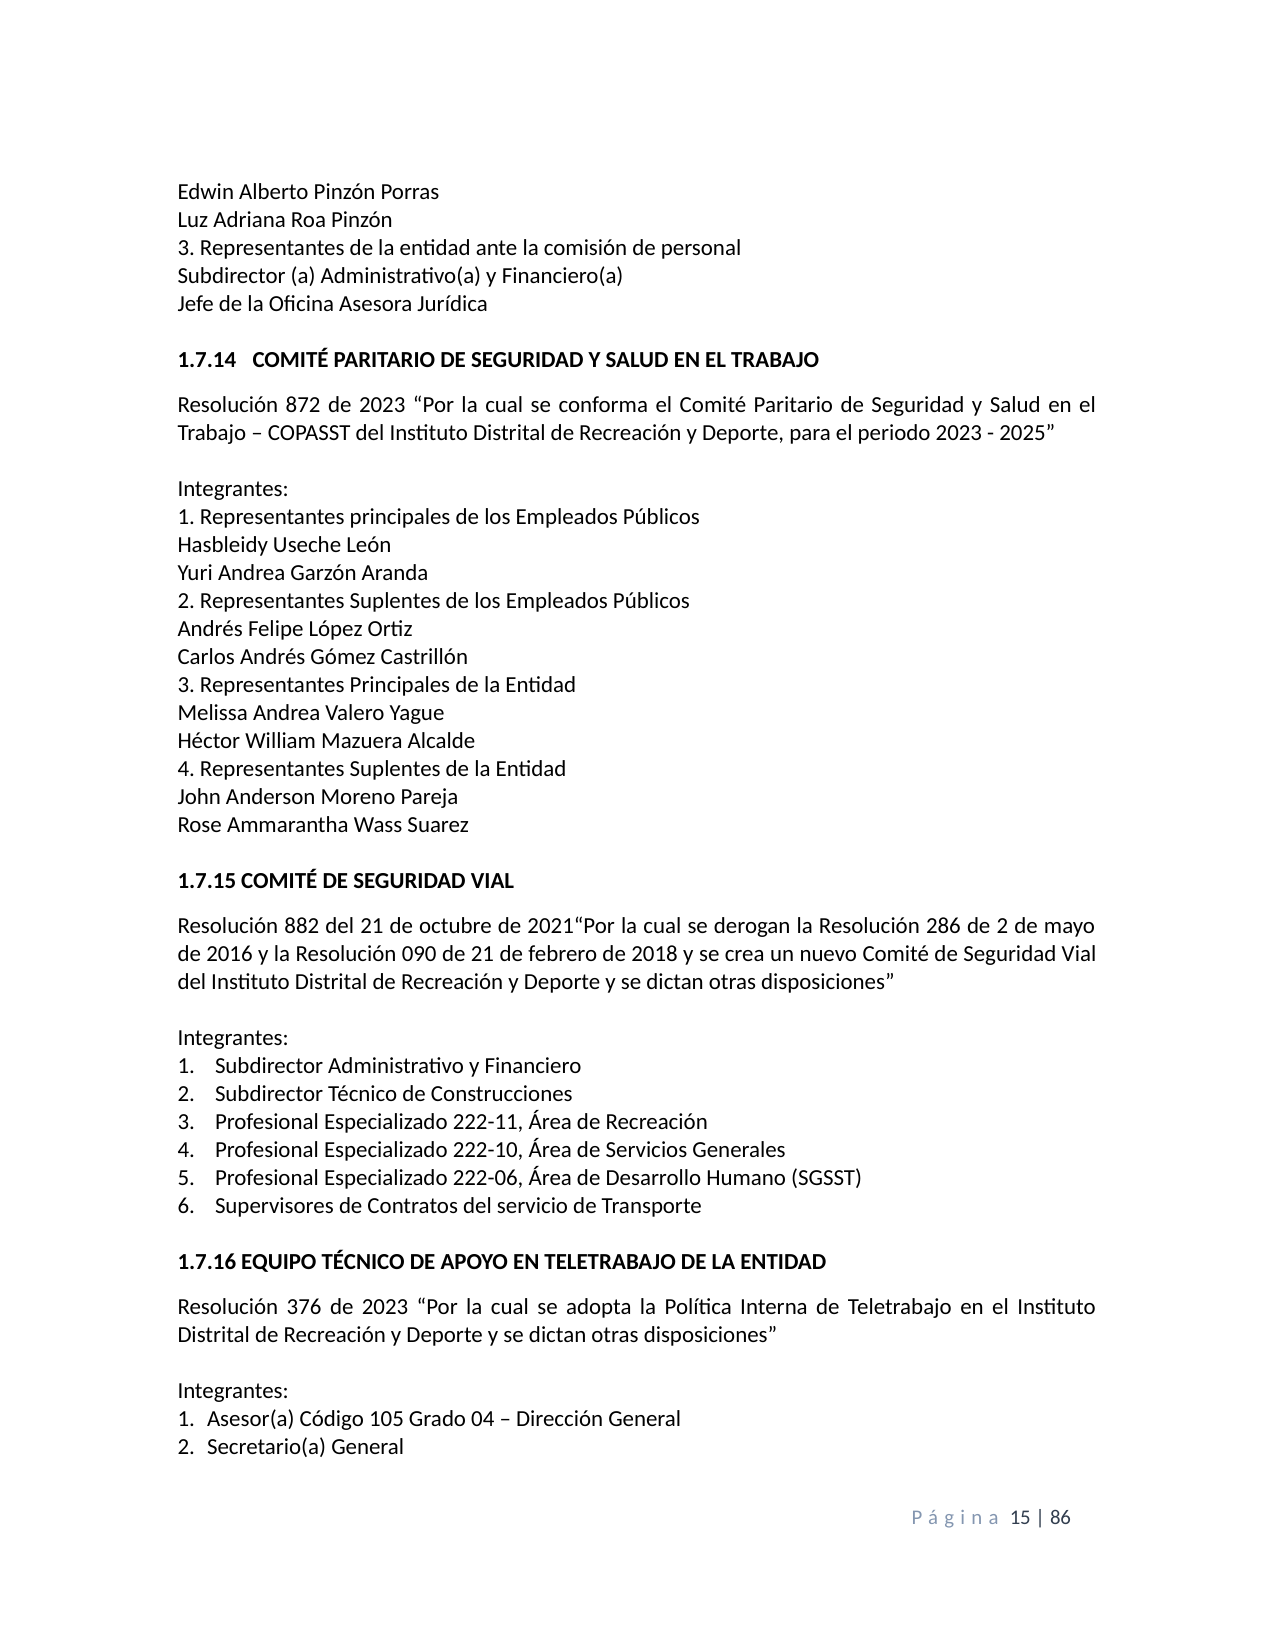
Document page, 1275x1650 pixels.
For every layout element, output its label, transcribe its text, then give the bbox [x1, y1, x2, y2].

text 2. Representantes Suplentes de los Empleados Públicos [177, 586, 1098, 614]
text Andrés Felipe López Ortiz [177, 614, 1098, 642]
text Rose Ammarantha Wass Suarez [177, 810, 1098, 838]
text 4. Representantes Suplentes de la Entidad [177, 754, 1098, 782]
text Resolución 376 de 2023 “Por la cual se adopta la Política Interna de Teletrabajo en el Instituto Distrital de Recreación y Deporte y se dictan otras disposiciones” [177, 1292, 1098, 1348]
subtitle 1.7.16 EQUIPO TÉCNICO DE APOYO EN TELETRABAJO DE LA ENTIDAD [177, 1247, 1098, 1275]
text Integrantes: [177, 474, 1098, 502]
text Resolución 872 de 2023 “Por la cual se conforma el Comité Paritario de Seguridad y Salud en el Trabajo – COPASST del Instituto Distrital de Recreación y Deporte, para el periodo 2023 - 2025” [177, 390, 1098, 446]
text Melissa Andrea Valero Yague [177, 698, 1098, 726]
list Subdirector Administrativo y Financiero [177, 1051, 1098, 1079]
text 1. Representantes principales de los Empleados Públicos [177, 502, 1098, 530]
text 3. Representantes Principales de la Entidad [177, 670, 1098, 698]
list Profesional Especializado 222-10, Área de Servicios Generales [177, 1135, 1098, 1163]
text Resolución 882 del 21 de octubre de 2021“Por la cual se derogan la Resolución 286 de 2 de mayo de 2016 y la Resolución 090 de 21 de febrero de 2018 y se crea un nuevo Comité de Seguridad Vial del Instituto Distrital de Recreación y Deporte y se dictan otras disposiciones” [177, 911, 1098, 995]
subtitle COMITÉ PARITARIO DE SEGURIDAD Y SALUD EN EL TRABAJO [177, 345, 1098, 373]
text Hasbleidy Useche León [177, 530, 1098, 558]
text Integrantes: [177, 1023, 1098, 1051]
list Supervisores de Contratos del servicio de Transporte [177, 1191, 1098, 1219]
text Edwin Alberto Pinzón Porras [177, 177, 1098, 205]
text Héctor William Mazuera Alcalde [177, 726, 1098, 754]
text 3. Representantes de la entidad ante la comisión de personal [177, 233, 1098, 261]
list Profesional Especializado 222-11, Área de Recreación [177, 1107, 1098, 1135]
text Subdirector (a) Administrativo(a) y Financiero(a) [177, 261, 1098, 289]
text Integrantes: [177, 1376, 1098, 1404]
list Asesor(a) Código 105 Grado 04 – Dirección General [177, 1404, 1098, 1432]
list Secretario(a) General [177, 1432, 1098, 1460]
list Subdirector Técnico de Construcciones [177, 1079, 1098, 1107]
text Yuri Andrea Garzón Aranda [177, 558, 1098, 586]
list Profesional Especializado 222-06, Área de Desarrollo Humano (SGSST) [177, 1163, 1098, 1191]
subtitle 1.7.15 COMITÉ DE SEGURIDAD VIAL [177, 866, 1098, 894]
text John Anderson Moreno Pareja [177, 782, 1098, 810]
text Luz Adriana Roa Pinzón [177, 205, 1098, 233]
text Jefe de la Oficina Asesora Jurídica [177, 289, 1098, 317]
text Carlos Andrés Gómez Castrillón [177, 642, 1098, 670]
